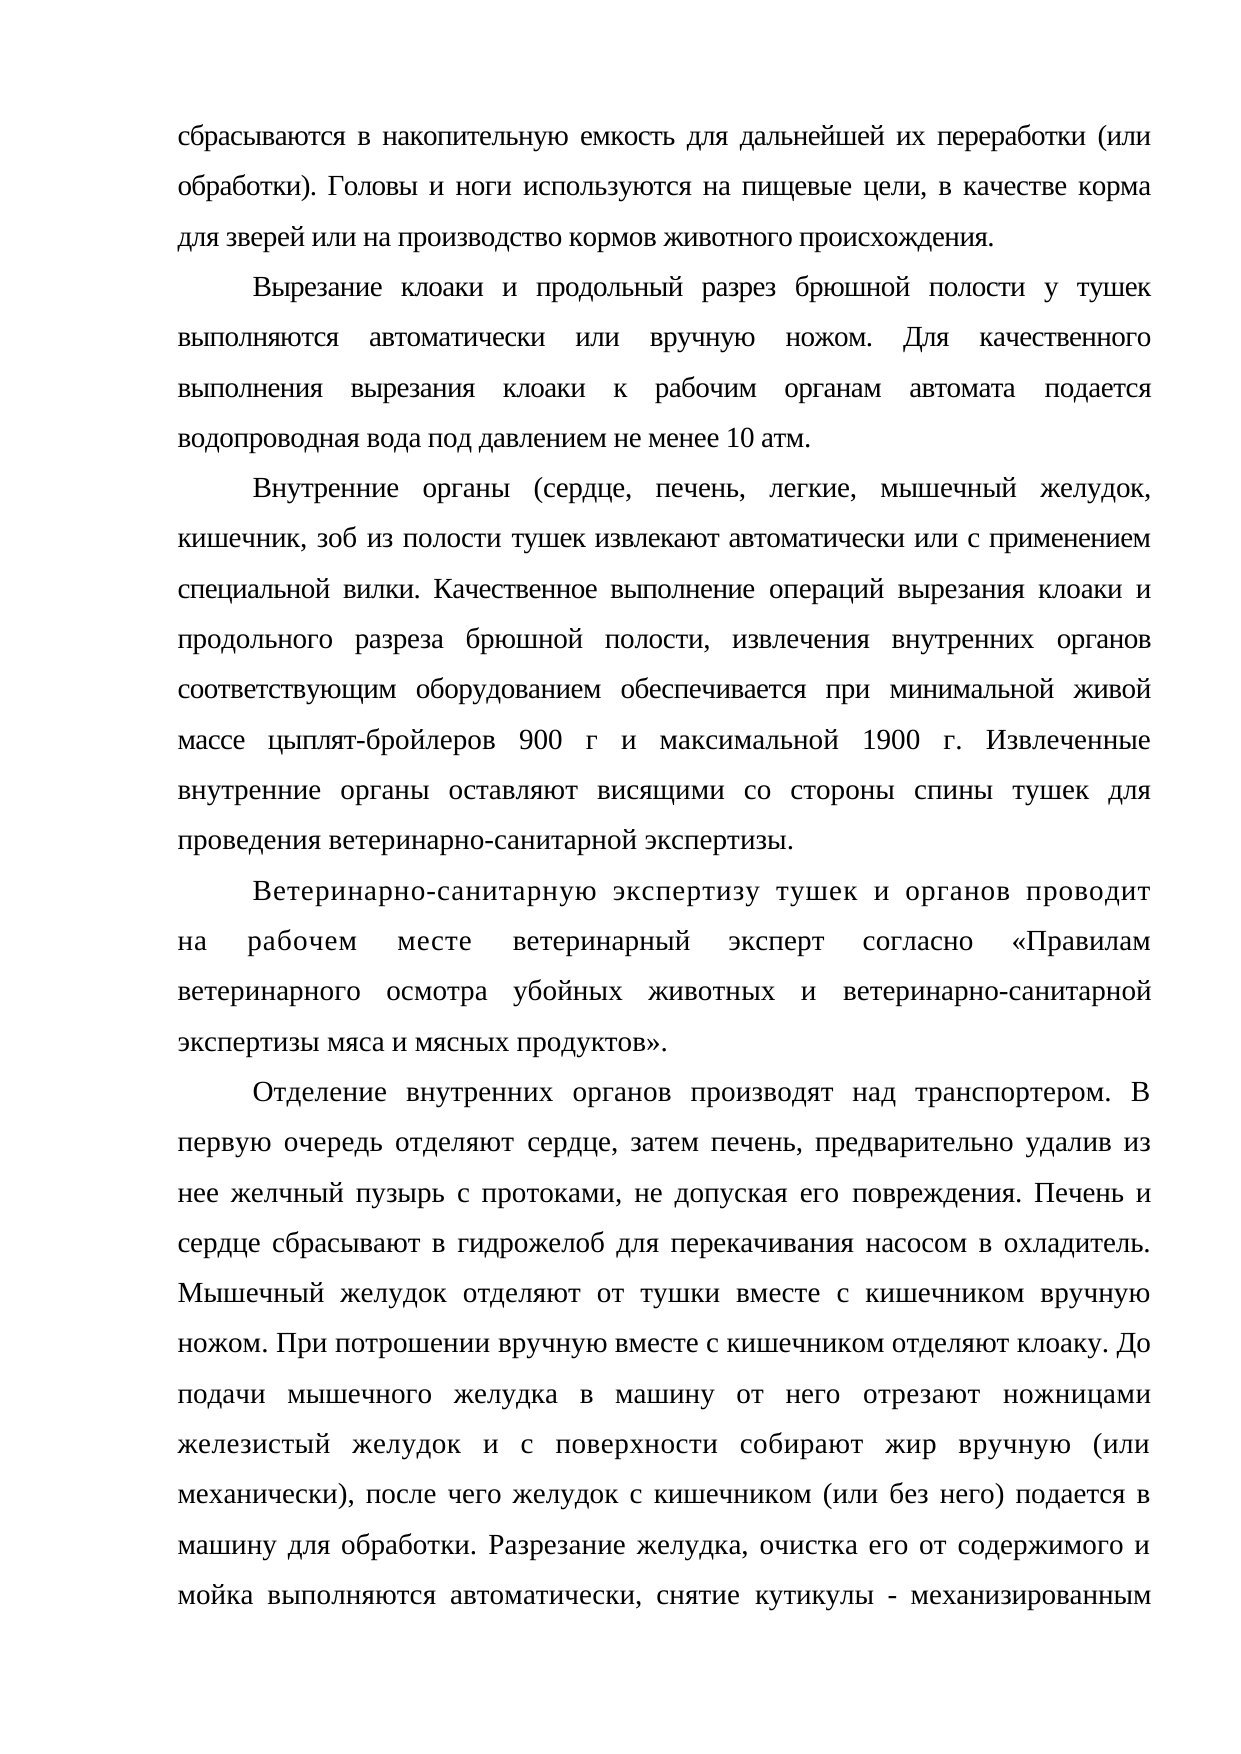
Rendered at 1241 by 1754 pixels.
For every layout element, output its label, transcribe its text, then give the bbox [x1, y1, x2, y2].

text Ветеринарно-санитарную экспертизу тушек и органов проводит на рабочем месте ветеринарный эксперт согласно «Правилам ветеринарного осмотра убойных животных и ветеринарно-санитарной экспертизы мяса и мясных продуктов». [177, 873, 1152, 1057]
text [177, 1074, 1152, 1611]
text Вырезание клоаки и продольный разрез брюшной полости у тушек выполняются автоматически или вручную ножом. Для качественного выполнения вырезания клоаки к рабочим органам автомата подается водопроводная вода под давлением не менее 10 атм. [177, 269, 1152, 453]
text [177, 118, 1152, 252]
text Внутренние органы (сердце, печень, легкие, мышечный желудок, кишечник, зоб из полости тушек извлекают автоматически или с применением специальной вилки. Качественное выполнение операций вырезания клоаки и продольного разреза брюшной полости, извлечения внутренних органов соответствующим оборудованием обеспечивается при минимальной живой массе цыплят-бройлеров 900 г и максимальной 1900 г. Извлеченные внутренние органы оставляют висящими со стороны спины тушек для проведения ветеринарно-санитарной экспертизы. [177, 470, 1152, 856]
